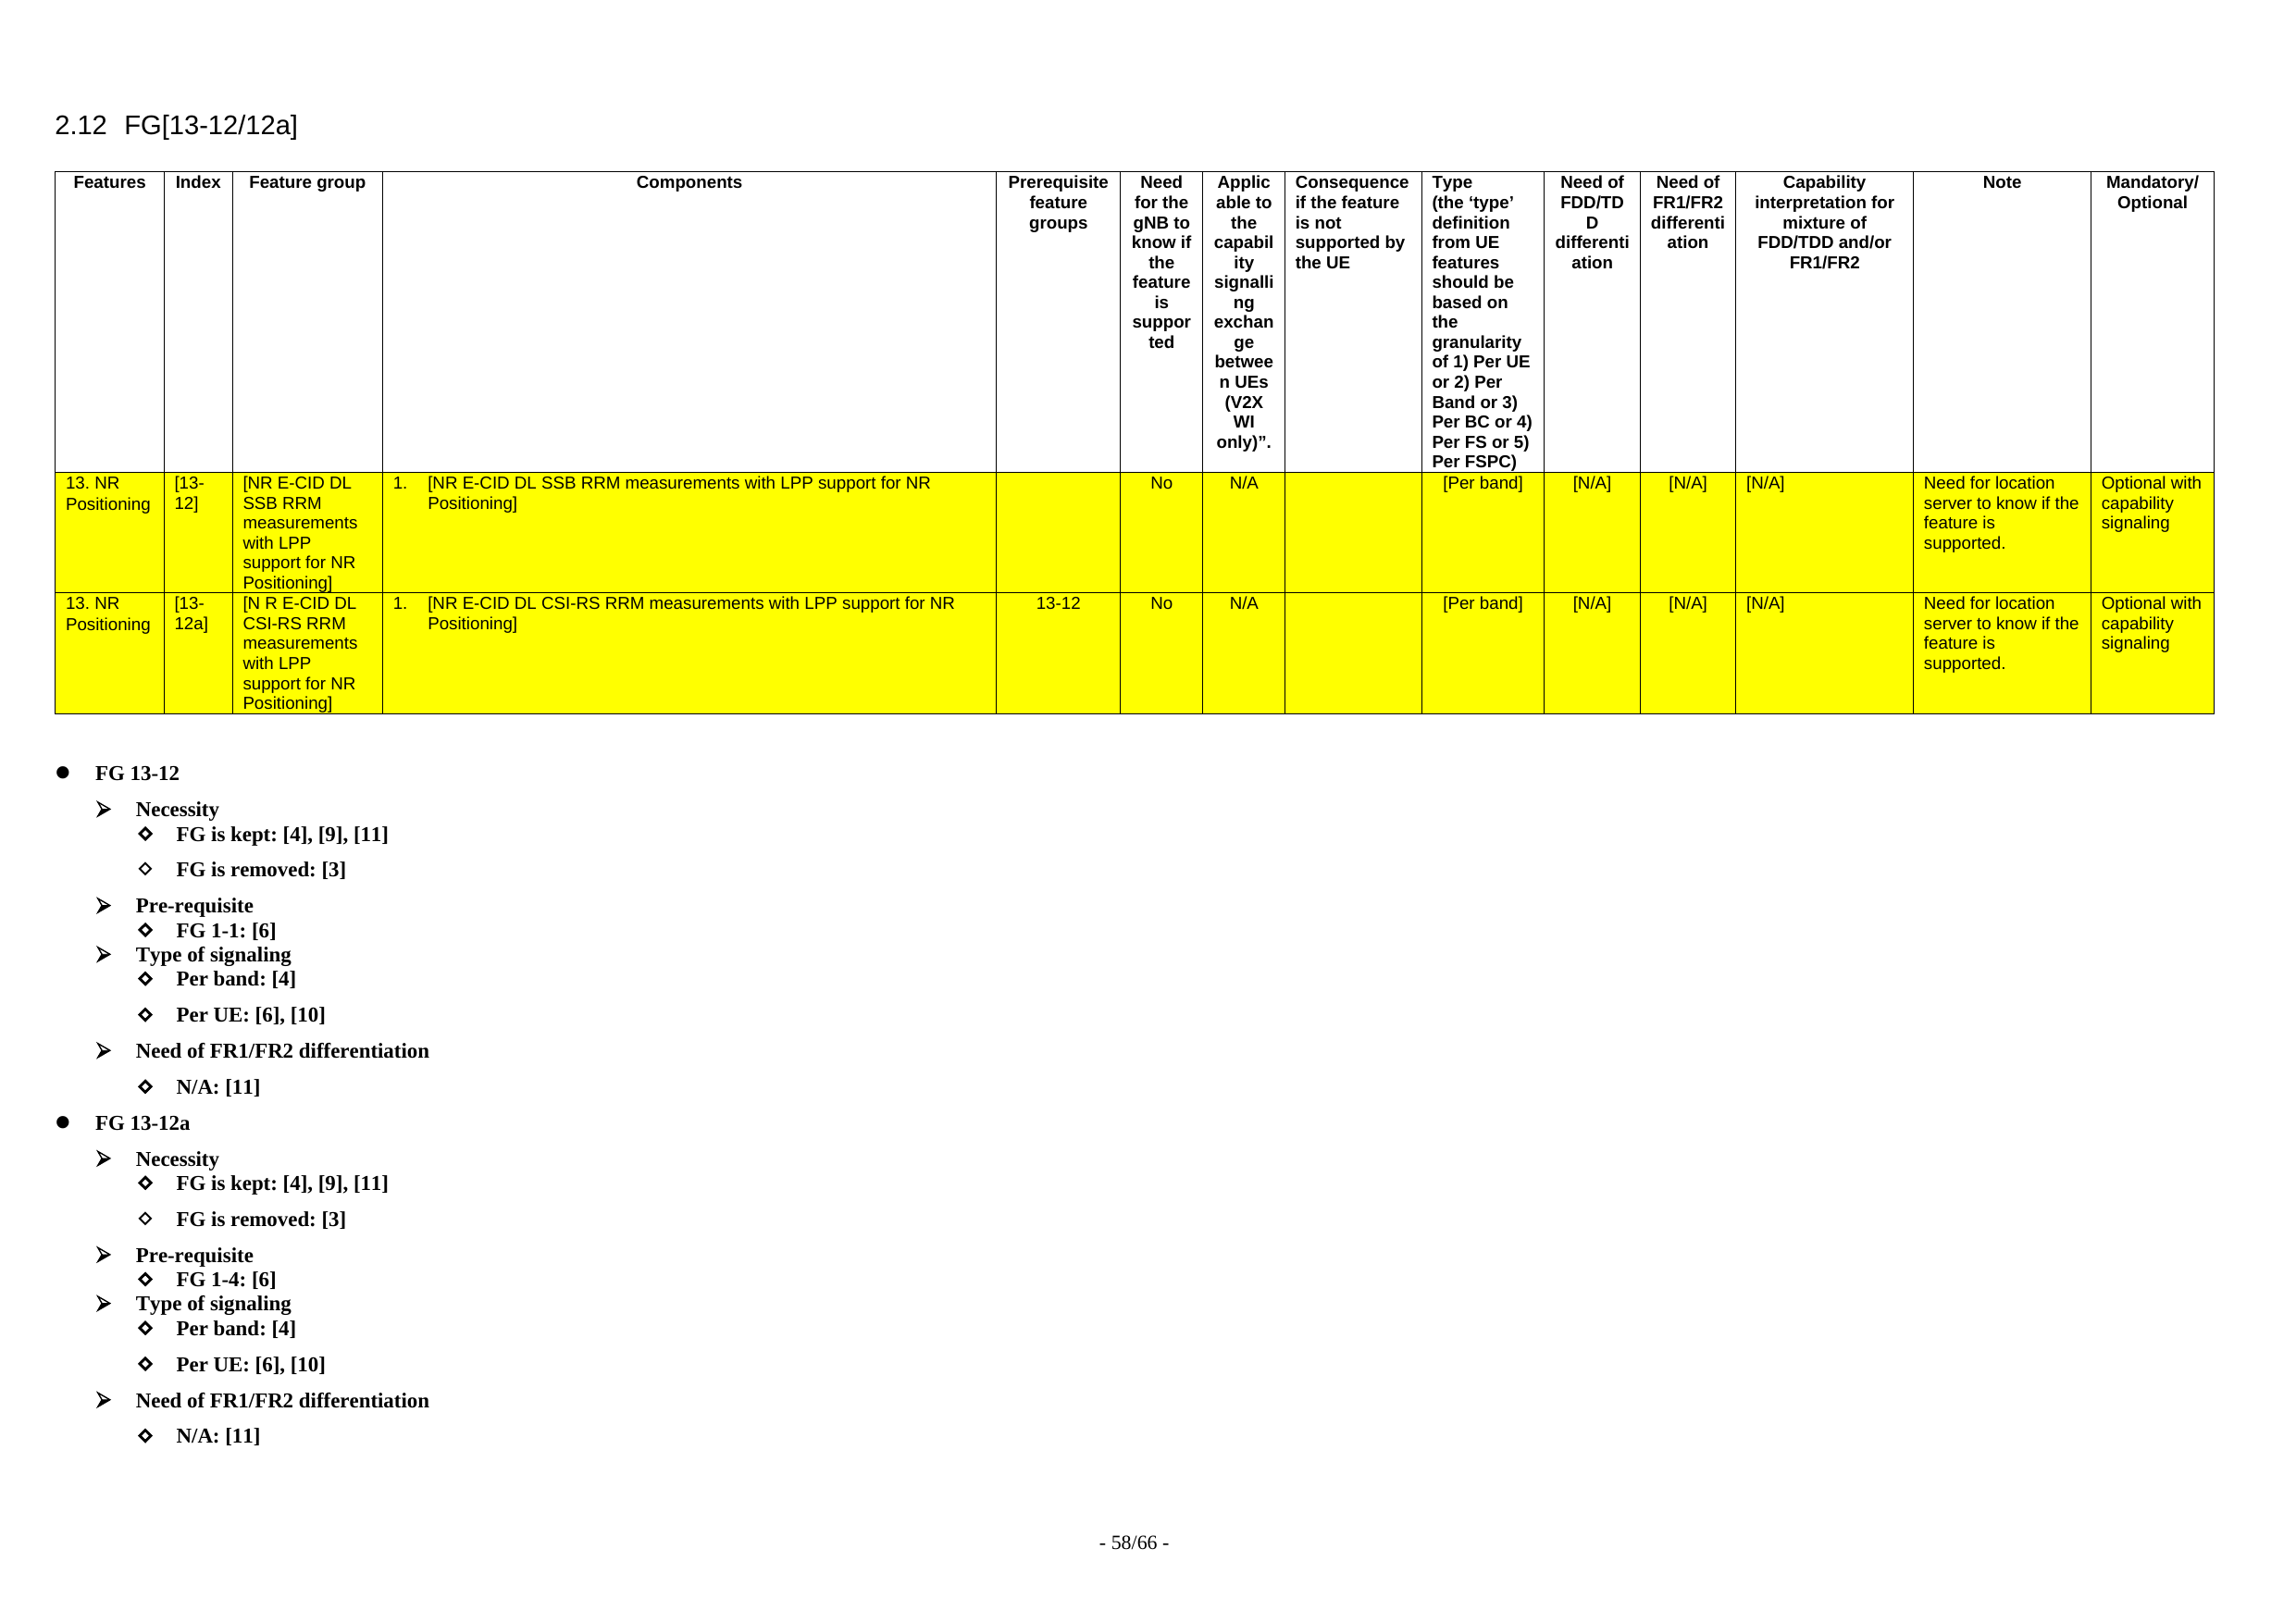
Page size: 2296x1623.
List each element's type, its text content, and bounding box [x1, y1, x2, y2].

table_cell 13-12 [997, 593, 1120, 713]
list Necessity [95, 797, 2214, 822]
table_cell Optional with capability signaling [2091, 473, 2214, 592]
list Type of signaling [95, 942, 2214, 966]
table_header Index [165, 172, 232, 472]
list FG is removed: [3] [136, 858, 2214, 882]
table_header Components [383, 172, 996, 472]
table_cell N/A [1203, 473, 1285, 592]
table_cell [1285, 593, 1421, 713]
table_cell [N/A] [1545, 473, 1640, 592]
table_cell [N/A] [1641, 593, 1735, 713]
table_header Consequence if the feature is not supported by the UE [1285, 172, 1421, 472]
table_cell [NR E-CID DL SSB RRM measurements with LPP support for NR Positioning] [383, 473, 996, 592]
list FG is kept: [4], [9], [11] [136, 822, 2214, 846]
table_cell [997, 473, 1120, 592]
list Per band: [4] [136, 966, 2214, 991]
table_cell No [1121, 593, 1202, 713]
list FG 13-12a [55, 1110, 2214, 1134]
table_cell [13-12a] [165, 593, 232, 713]
table_header Mandatory/Optional [2091, 172, 2214, 472]
list FG 13-12 [55, 761, 2214, 786]
table_header Note [1914, 172, 2091, 472]
table_cell Need for location server to know if the feature is supported. [1914, 593, 2091, 713]
table_header Need of FR1/FR2 differentiation [1641, 172, 1735, 472]
table_cell [N/A] [1736, 593, 1913, 713]
list Per band: [4] [136, 1316, 2214, 1340]
list FG is kept: [4], [9], [11] [136, 1171, 2214, 1195]
table_cell [1285, 473, 1421, 592]
list Per UE: [6], [10] [136, 1352, 2214, 1376]
list Need of FR1/FR2 differentiation [95, 1038, 2214, 1062]
table_cell No [1121, 473, 1202, 592]
table_cell [13-12] [165, 473, 232, 592]
list N/A: [11] [136, 1074, 2214, 1098]
list Need of FR1/FR2 differentiation [95, 1387, 2214, 1412]
table_header Type (the ‘type’ definition from UE features should be based on the granularity of 1) Per UE or 2) Per Band or 3) Per BC or 4) Per FS or 5) Per FSPC) [1422, 172, 1544, 472]
table_header Feature group [233, 172, 382, 472]
table_header Need of FDD/TDD differentiation [1545, 172, 1640, 472]
table_cell Optional with capability signaling [2091, 593, 2214, 713]
list FG is removed: [3] [136, 1207, 2214, 1231]
table_cell 13. NR Positioning [56, 593, 164, 713]
list N/A: [11] [136, 1423, 2214, 1448]
table_cell N/A [1203, 593, 1285, 713]
table_cell [NR E-CID DL SSB RRM measurements with LPP support for NR Positioning] [233, 473, 382, 592]
table_header Features [56, 172, 164, 472]
table_cell 13. NR Positioning [56, 473, 164, 592]
table_header Prerequisite feature groups [997, 172, 1120, 472]
table_cell [NR E-CID DL CSI-RS RRM measurements with LPP support for NR Positioning] [383, 593, 996, 713]
table_header Applicable to the capability signalling exchange between UEs (V2X WI only)”. [1203, 172, 1285, 472]
list Necessity [95, 1146, 2214, 1171]
table_cell [N R E-CID DL CSI-RS RRM measurements with LPP support for NR Positioning] [233, 593, 382, 713]
list Per UE: [6], [10] [136, 1002, 2214, 1027]
list Type of signaling [95, 1292, 2214, 1316]
table_header Capability interpretation for mixture of FDD/TDD and/or FR1/FR2 [1736, 172, 1913, 472]
table_cell [N/A] [1641, 473, 1735, 592]
table_cell [Per band] [1422, 593, 1544, 713]
subtitle 2.12 FG[13-12/12a] [55, 109, 2214, 141]
table_cell [N/A] [1545, 593, 1640, 713]
list Pre-requisite [95, 1243, 2214, 1267]
table_header Need for the gNB to know if the feature is supported [1121, 172, 1202, 472]
list FG 1-4: [6] [136, 1267, 2214, 1292]
table_cell Need for location server to know if the feature is supported. [1914, 473, 2091, 592]
list FG 1-1: [6] [136, 918, 2214, 942]
table_cell [Per band] [1422, 473, 1544, 592]
table_cell [N/A] [1736, 473, 1913, 592]
list Pre-requisite [95, 893, 2214, 918]
